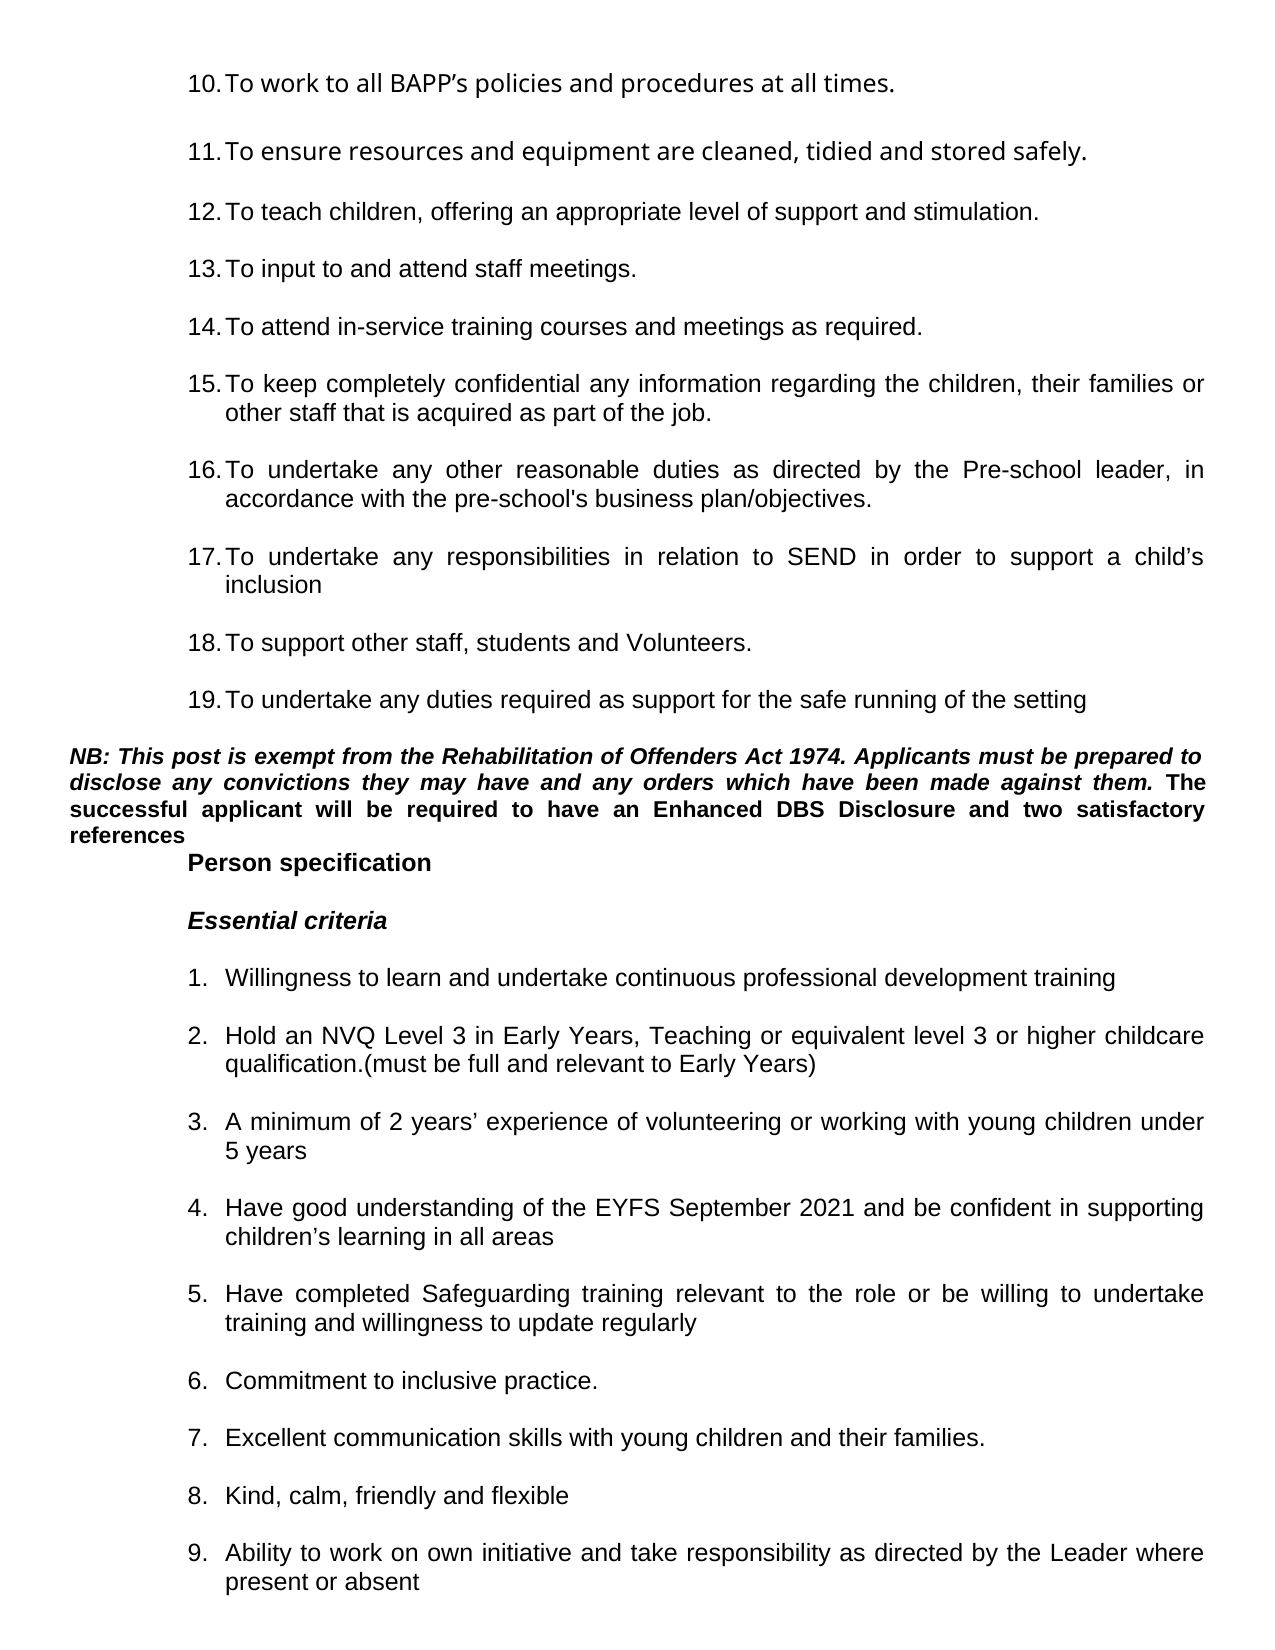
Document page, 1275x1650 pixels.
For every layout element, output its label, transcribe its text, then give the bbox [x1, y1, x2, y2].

list To undertake any responsibilities in relation to SEND in order to support a child’s inclusion [187, 542, 1206, 599]
list To keep completely confidential any information regarding the children, their families or other staff that is acquired as part of the job. [187, 369, 1206, 427]
list To teach children, offering an appropriate level of support and stimulation. [187, 197, 1206, 225]
list To support other staff, students and Volunteers. [187, 628, 1206, 657]
list Excellent communication skills with young children and their families. [187, 1423, 1206, 1452]
list Hold an NVQ Level 3 in Early Years, Teaching or equivalent level 3 or higher childcare qualification.(must be full and relevant to Early Years) [187, 1021, 1206, 1078]
list To work to all BAPP’s policies and procedures at all times. [187, 66, 1206, 100]
list A minimum of 2 years’ experience of volunteering or working with young children under 5 years [187, 1107, 1206, 1164]
text Essential criteria [187, 906, 1206, 934]
list To ensure resources and equipment are cleaned, tidied and stored safely. [187, 134, 1206, 168]
list Kind, calm, friendly and flexible [187, 1481, 1206, 1509]
text NB: This post is exempt from the Rehabilitation of Offenders Act 1974. Applicants must be prepared to disclose any convictions they may have and any orders which have been made against them. The successful applicant will be required to have an Enhanced DBS Disclosure and two satisfactory references [69, 743, 1206, 848]
list Commitment to inclusive practice. [187, 1366, 1206, 1394]
list Have completed Safeguarding training relevant to the role or be willing to undertake training and willingness to update regularly [187, 1279, 1206, 1337]
list Willingness to learn and undertake continuous professional development training [187, 963, 1206, 992]
list Ability to work on own initiative and take responsibility as directed by the Leader where present or absent [187, 1538, 1206, 1596]
list To attend in-service training courses and meetings as required. [187, 312, 1206, 340]
list To input to and attend staff meetings. [187, 254, 1206, 283]
list To undertake any duties required as support for the safe running of the setting [187, 685, 1206, 714]
list To undertake any other reasonable duties as directed by the Pre-school leader, in accordance with the pre-school's business plan/objectives. [187, 455, 1206, 513]
text Person specification [187, 848, 1206, 877]
list Have good understanding of the EYFS September 2021 and be confident in supporting children’s learning in all areas [187, 1193, 1206, 1251]
